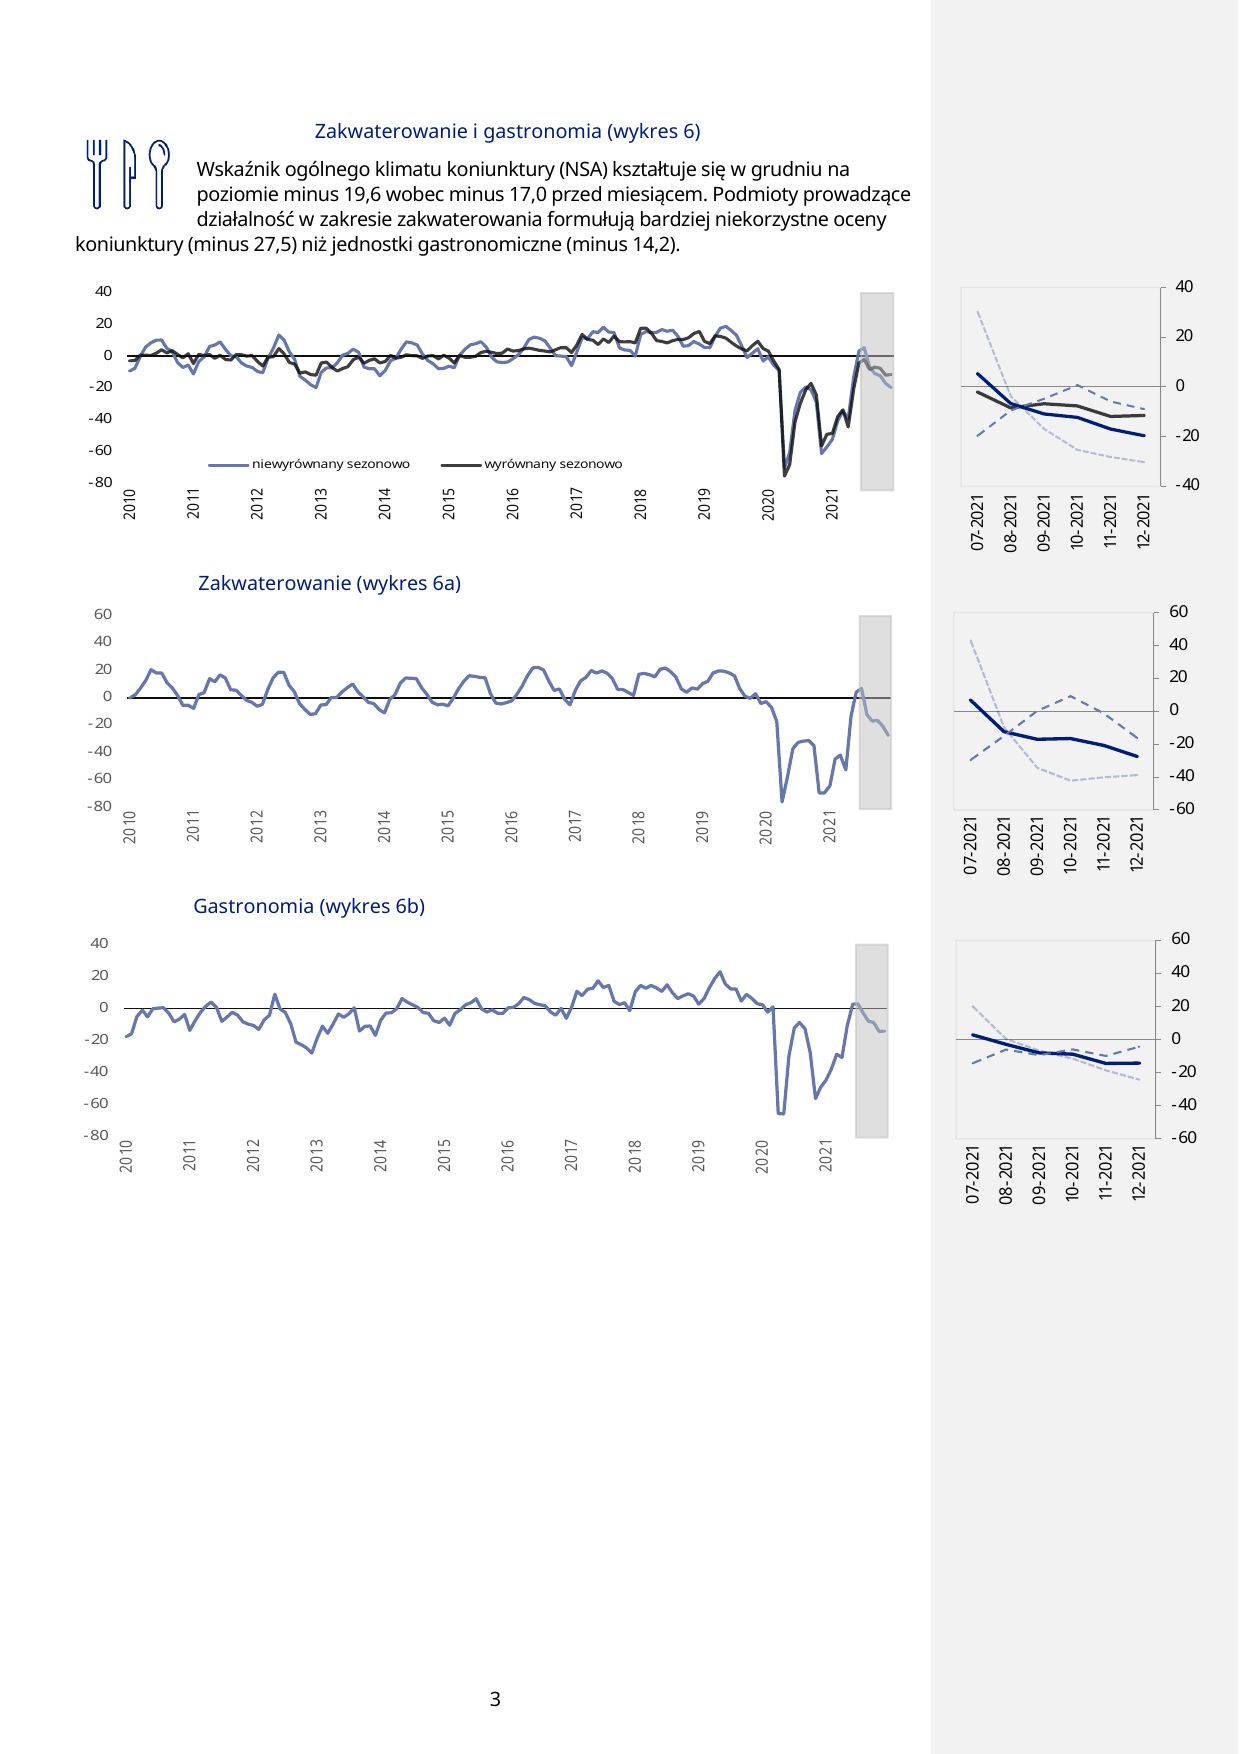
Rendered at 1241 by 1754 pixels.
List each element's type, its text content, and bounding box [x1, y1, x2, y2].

text Gastronomia (wykres 6b) [75, 633, 915, 919]
text Wskaźnik ogólnego klimatu koniunktury (NSA) kształtuje się w grudniu na poziomie minus 19,6 wobec minus 17,0 przed miesiącem. Podmioty prowadzące działalność w zakresie zakwaterowania formułują bardziej niekorzystne oceny koniunktury (minus 27,5) niż jednostki gastronomiczne (minus 14,2). [75, 157, 915, 257]
picture [77, 122, 178, 223]
subtitle Zakwaterowanie i gastronomia (wykres 6) [75, 117, 915, 144]
text Zakwaterowanie (wykres 6a) [75, 294, 915, 595]
